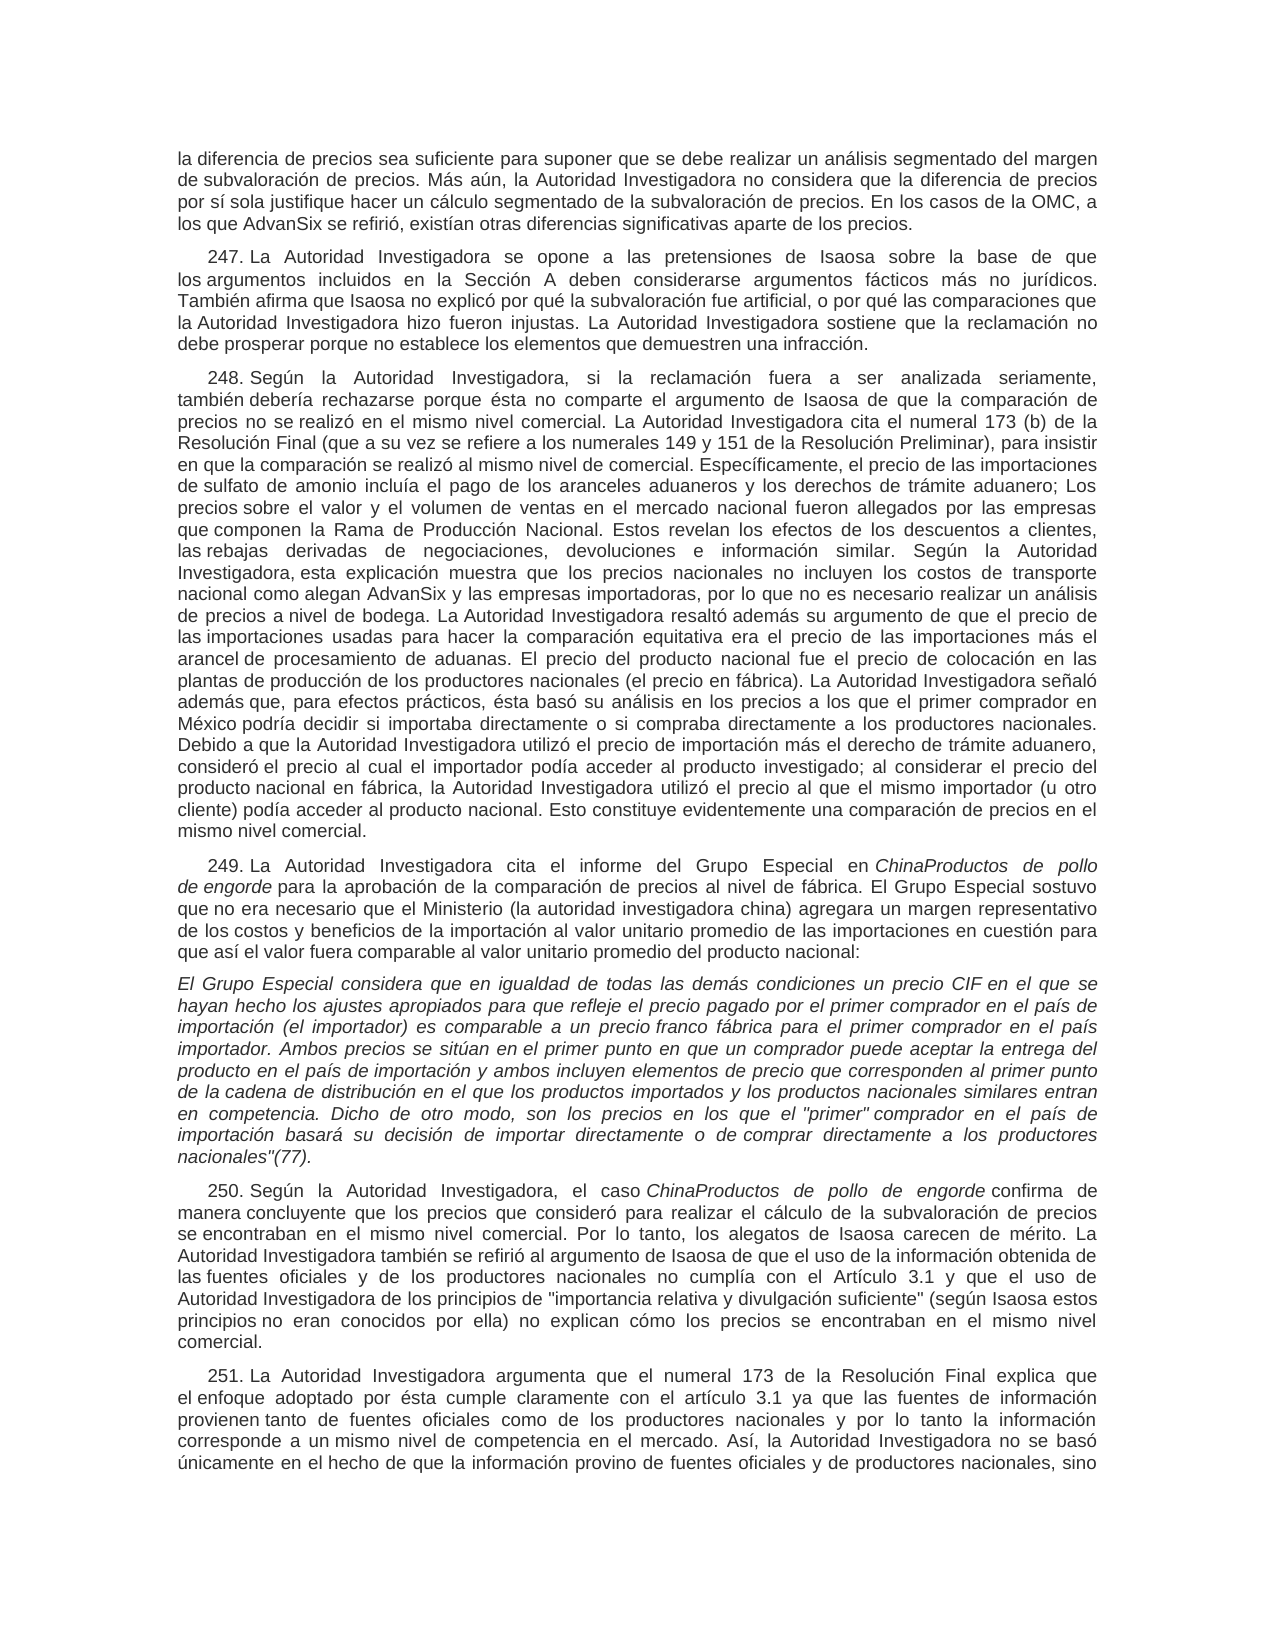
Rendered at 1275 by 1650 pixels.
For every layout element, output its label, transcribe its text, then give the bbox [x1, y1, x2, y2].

text 247. La Autoridad Investigadora se opone a las pretensiones de Isaosa sobre la base de que los argumentos incluidos en la Sección A deben considerarse argumentos fácticos más no jurídicos. También afirma que Isaosa no explicó por qué la subvaloración fue artificial, o por qué las comparaciones que la Autoridad Investigadora hizo fueron injustas. La Autoridad Investigadora sostiene que la reclamación no debe prosperar porque no establece los elementos que demuestren una infracción. [177, 244, 1098, 354]
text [177, 1363, 1098, 1473]
text 250. Según la Autoridad Investigadora, el caso ChinaProductos de pollo de engorde confirma de manera concluyente que los precios que consideró para realizar el cálculo de la subvaloración de precios se encontraban en el mismo nivel comercial. Por lo tanto, los alegatos de Isaosa carecen de mérito. La Autoridad Investigadora también se refirió al argumento de Isaosa de que el uso de la información obtenida de las fuentes oficiales y de los productores nacionales no cumplía con el Artículo 3.1 y que el uso de Autoridad Investigadora de los principios de "importancia relativa y divulgación suficiente" (según Isaosa estos principios no eran conocidos por ella) no explican cómo los precios se encontraban en el mismo nivel comercial. [177, 1178, 1098, 1353]
text El Grupo Especial considera que en igualdad de todas las demás condiciones un precio CIF en el que se hayan hecho los ajustes apropiados para que refleje el precio pagado por el primer comprador en el país de importación (el importador) es comparable a un precio franco fábrica para el primer comprador en el país importador. Ambos precios se sitúan en el primer punto en que un comprador puede aceptar la entrega del producto en el país de importación y ambos incluyen elementos de precio que corresponden al primer punto de la cadena de distribución en el que los productos importados y los productos nacionales similares entran en competencia. Dicho de otro modo, son los precios en los que el "primer" comprador en el país de importación basará su decisión de importar directamente o de comprar directamente a los productores nacionales"(77). [177, 973, 1098, 1167]
text 249. La Autoridad Investigadora cita el informe del Grupo Especial en ChinaProductos de pollo de engorde para la aprobación de la comparación de precios al nivel de fábrica. El Grupo Especial sostuvo que no era necesario que el Ministerio (la autoridad investigadora china) agregara un margen representativo de los costos y beneficios de la importación al valor unitario promedio de las importaciones en cuestión para que así el valor fuera comparable al valor unitario promedio del producto nacional: [177, 852, 1098, 963]
text 248. Según la Autoridad Investigadora, si la reclamación fuera a ser analizada seriamente, también debería rechazarse porque ésta no comparte el argumento de Isaosa de que la comparación de precios no se realizó en el mismo nivel comercial. La Autoridad Investigadora cita el numeral 173 (b) de la Resolución Final (que a su vez se refiere a los numerales 149 y 151 de la Resolución Preliminar), para insistir en que la comparación se realizó al mismo nivel de comercial. Específicamente, el precio de las importaciones de sulfato de amonio incluía el pago de los aranceles aduaneros y los derechos de trámite aduanero; Los precios sobre el valor y el volumen de ventas en el mercado nacional fueron allegados por las empresas que componen la Rama de Producción Nacional. Estos revelan los efectos de los descuentos a clientes, las rebajas derivadas de negociaciones, devoluciones e información similar. Según la Autoridad Investigadora, esta explicación muestra que los precios nacionales no incluyen los costos de transporte nacional como alegan AdvanSix y las empresas importadoras, por lo que no es necesario realizar un análisis de precios a nivel de bodega. La Autoridad Investigadora resaltó además su argumento de que el precio de las importaciones usadas para hacer la comparación equitativa era el precio de las importaciones más el arancel de procesamiento de aduanas. El precio del producto nacional fue el precio de colocación en las plantas de producción de los productores nacionales (el precio en fábrica). La Autoridad Investigadora señaló además que, para efectos prácticos, ésta basó su análisis en los precios a los que el primer comprador en México podría decidir si importaba directamente o si compraba directamente a los productores nacionales. Debido a que la Autoridad Investigadora utilizó el precio de importación más el derecho de trámite aduanero, consideró el precio al cual el importador podía acceder al producto investigado; al considerar el precio del producto nacional en fábrica, la Autoridad Investigadora utilizó el precio al que el mismo importador (u otro cliente) podía acceder al producto nacional. Esto constituye evidentemente una comparación de precios en el mismo nivel comercial. [177, 365, 1098, 842]
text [177, 148, 1098, 234]
